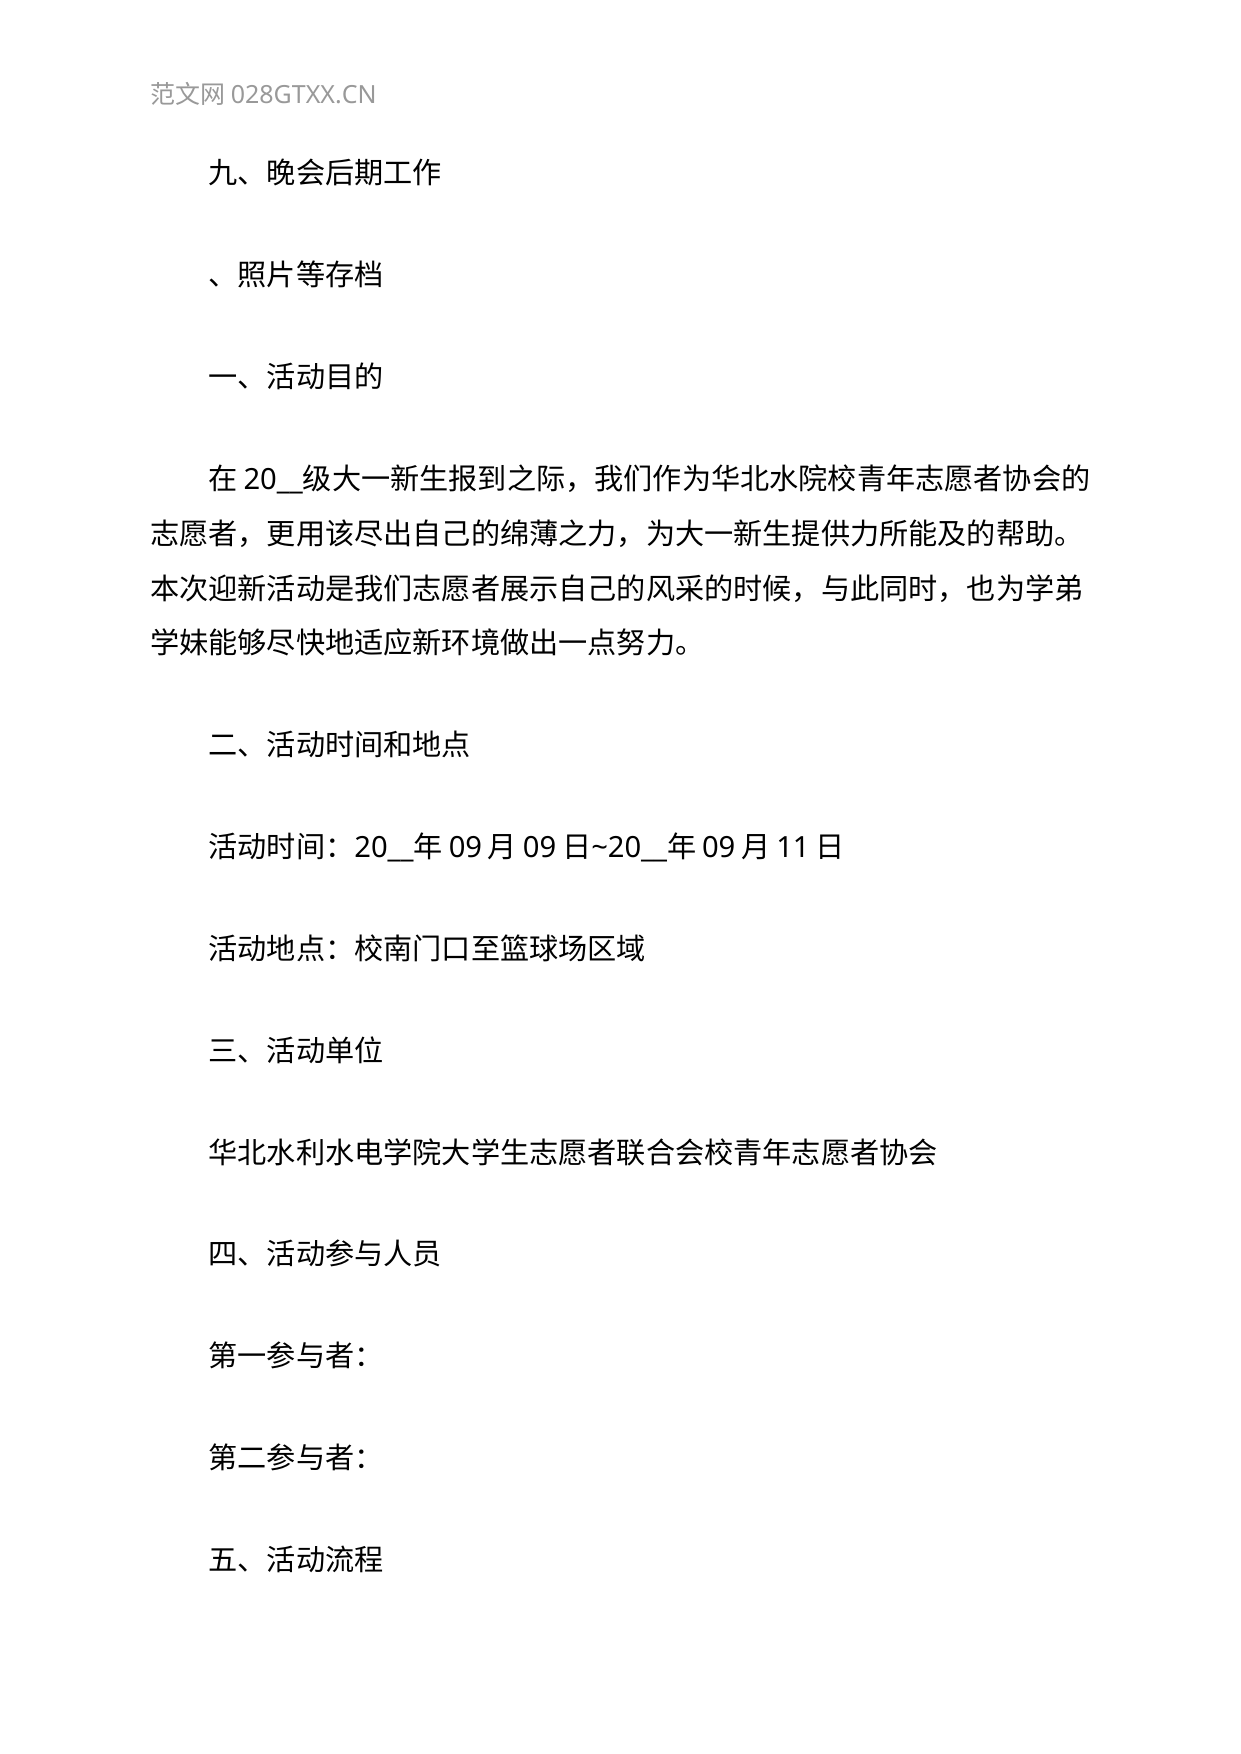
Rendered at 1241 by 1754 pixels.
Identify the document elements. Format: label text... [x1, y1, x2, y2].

text 九、晚会后期工作 [150, 150, 1090, 192]
text 活动地点：校南门口至篮球场区域 [150, 926, 1090, 968]
text 五、活动流程 [150, 1536, 1090, 1578]
text 在20__级大一新生报到之际，我们作为华北水院校青年志愿者协会的志愿者，更用该尽出自己的绵薄之力，为大一新生提供力所能及的帮助。本次迎新活动是我们志愿者展示自己的风采的时候，与此同时，也为学弟学妹能够尽快地适应新环境做出一点努力。 [150, 455, 1090, 662]
text 四、活动参与人员 [150, 1231, 1090, 1273]
text 、照片等存档 [150, 252, 1090, 294]
text 二、活动时间和地点 [150, 722, 1090, 764]
text 第二参与者： [150, 1434, 1090, 1477]
text 活动时间：20__年09月09日~20__年09月11日 [150, 824, 1090, 866]
text 第一参与者： [150, 1333, 1090, 1375]
text 华北水利水电学院大学生志愿者联合会校青年志愿者协会 [150, 1129, 1090, 1171]
text 一、活动目的 [150, 353, 1090, 396]
text 三、活动单位 [150, 1027, 1090, 1070]
